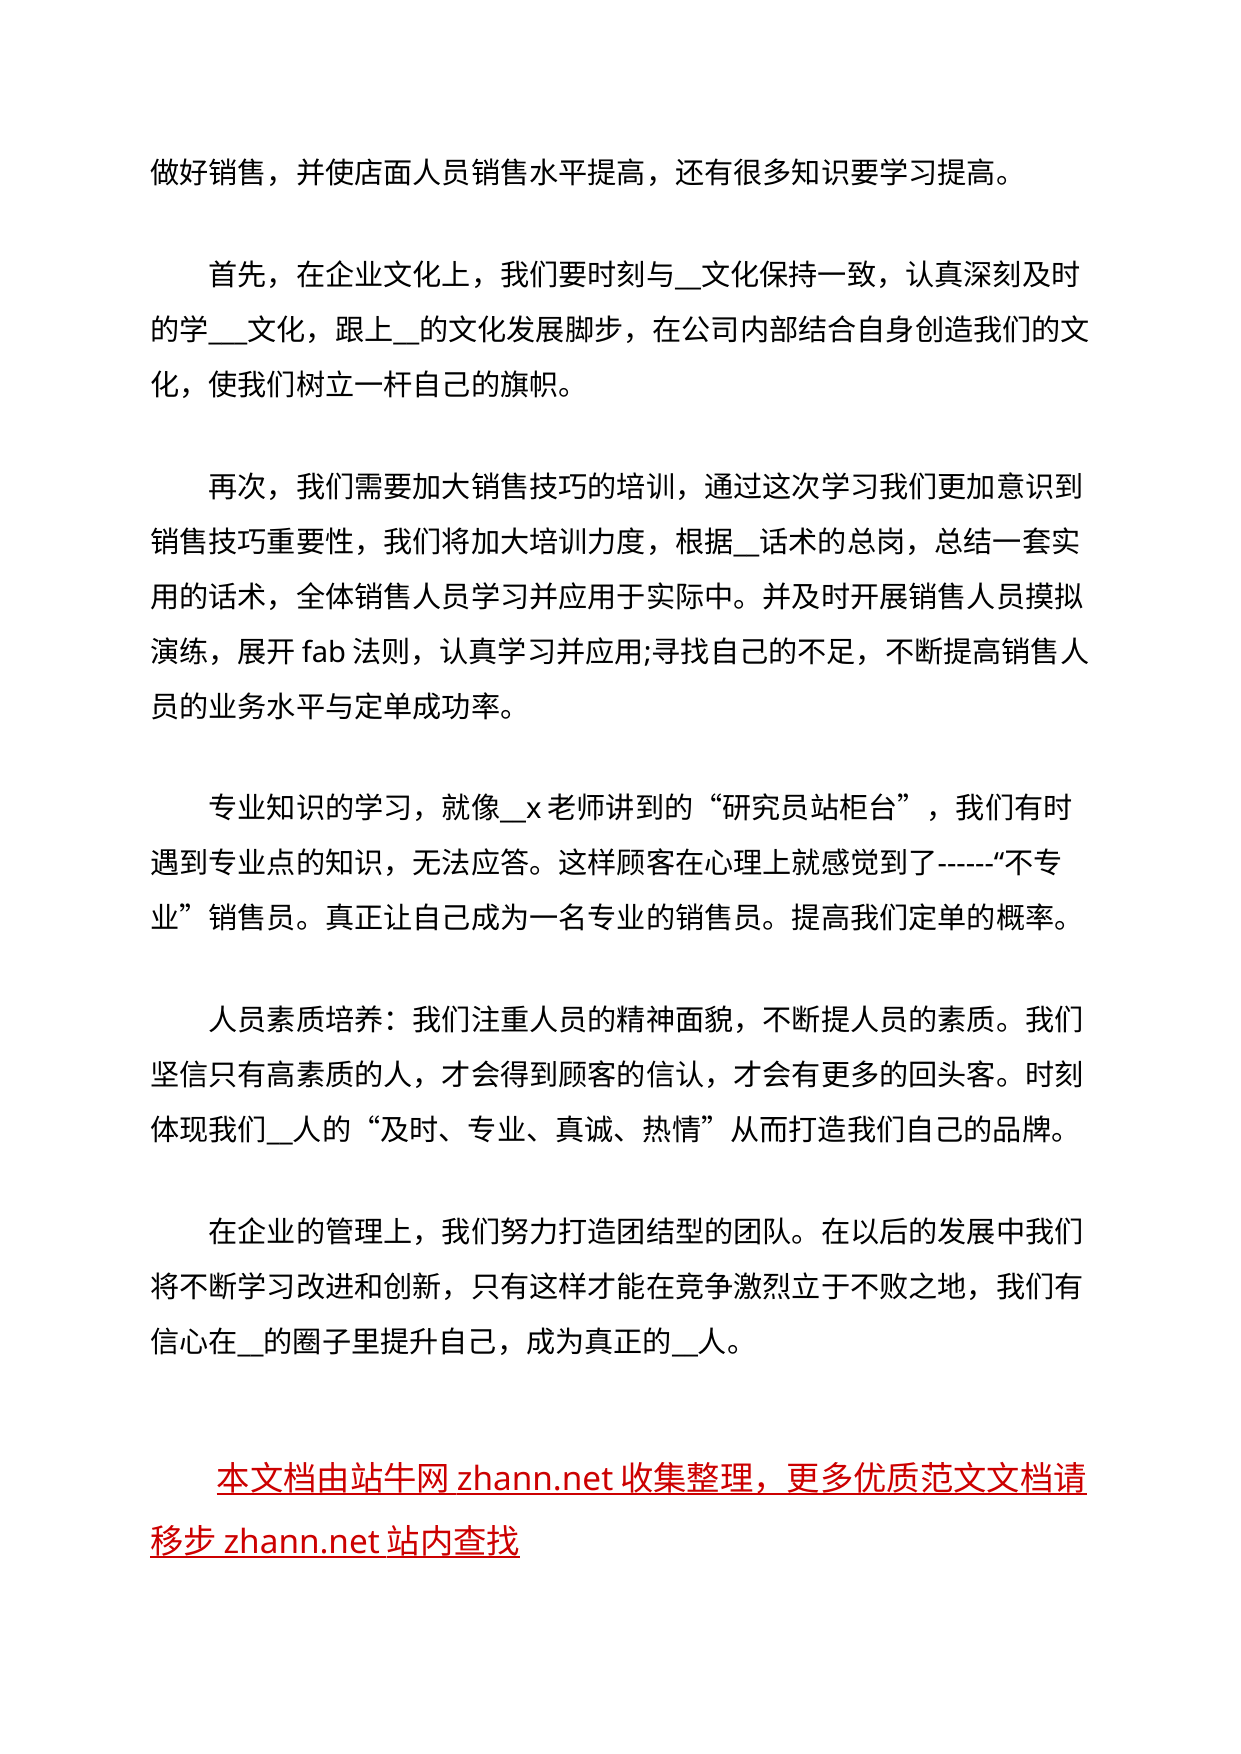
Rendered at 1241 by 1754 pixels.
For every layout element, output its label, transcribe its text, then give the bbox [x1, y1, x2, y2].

text 首先，在企业文化上，我们要时刻与__文化保持一致，认真深刻及时的学___文化，跟上__的文化发展脚步，在公司内部结合自身创造我们的文化，使我们树立一杆自己的旗帜。 [150, 252, 1090, 404]
text 再次，我们需要加大销售技巧的培训，通过这次学习我们更加意识到销售技巧重要性，我们将加大培训力度，根据__话术的总岗，总结一套实用的话术，全体销售人员学习并应用于实际中。并及时开展销售人员摸拟演练，展开fab法则，认真学习并应用;寻找自己的不足，不断提高销售人员的业务水平与定单成功率。 [150, 463, 1090, 726]
text 人员素质培养：我们注重人员的精神面貌，不断提人员的素质。我们坚信只有高素质的人，才会得到顾客的信认，才会有更多的回头客。时刻体现我们__人的“及时、专业、真诚、热情”从而打造我们自己的品牌。 [150, 997, 1090, 1149]
text 本文档由站牛网zhann.net收集整理，更多优质范文文档请移步zhann.net站内查找 [150, 1452, 1090, 1563]
text 专业知识的学习，就像__x老师讲到的“研究员站柜台”，我们有时遇到专业点的知识，无法应答。这样顾客在心理上就感觉到了------“不专业”销售员。真正让自己成为一名专业的销售员。提高我们定单的概率。 [150, 785, 1090, 937]
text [150, 150, 1090, 192]
text 在企业的管理上，我们努力打造团结型的团队。在以后的发展中我们将不断学习改进和创新，只有这样才能在竞争激烈立于不败之地，我们有信心在__的圈子里提升自己，成为真正的__人。 [150, 1209, 1090, 1361]
